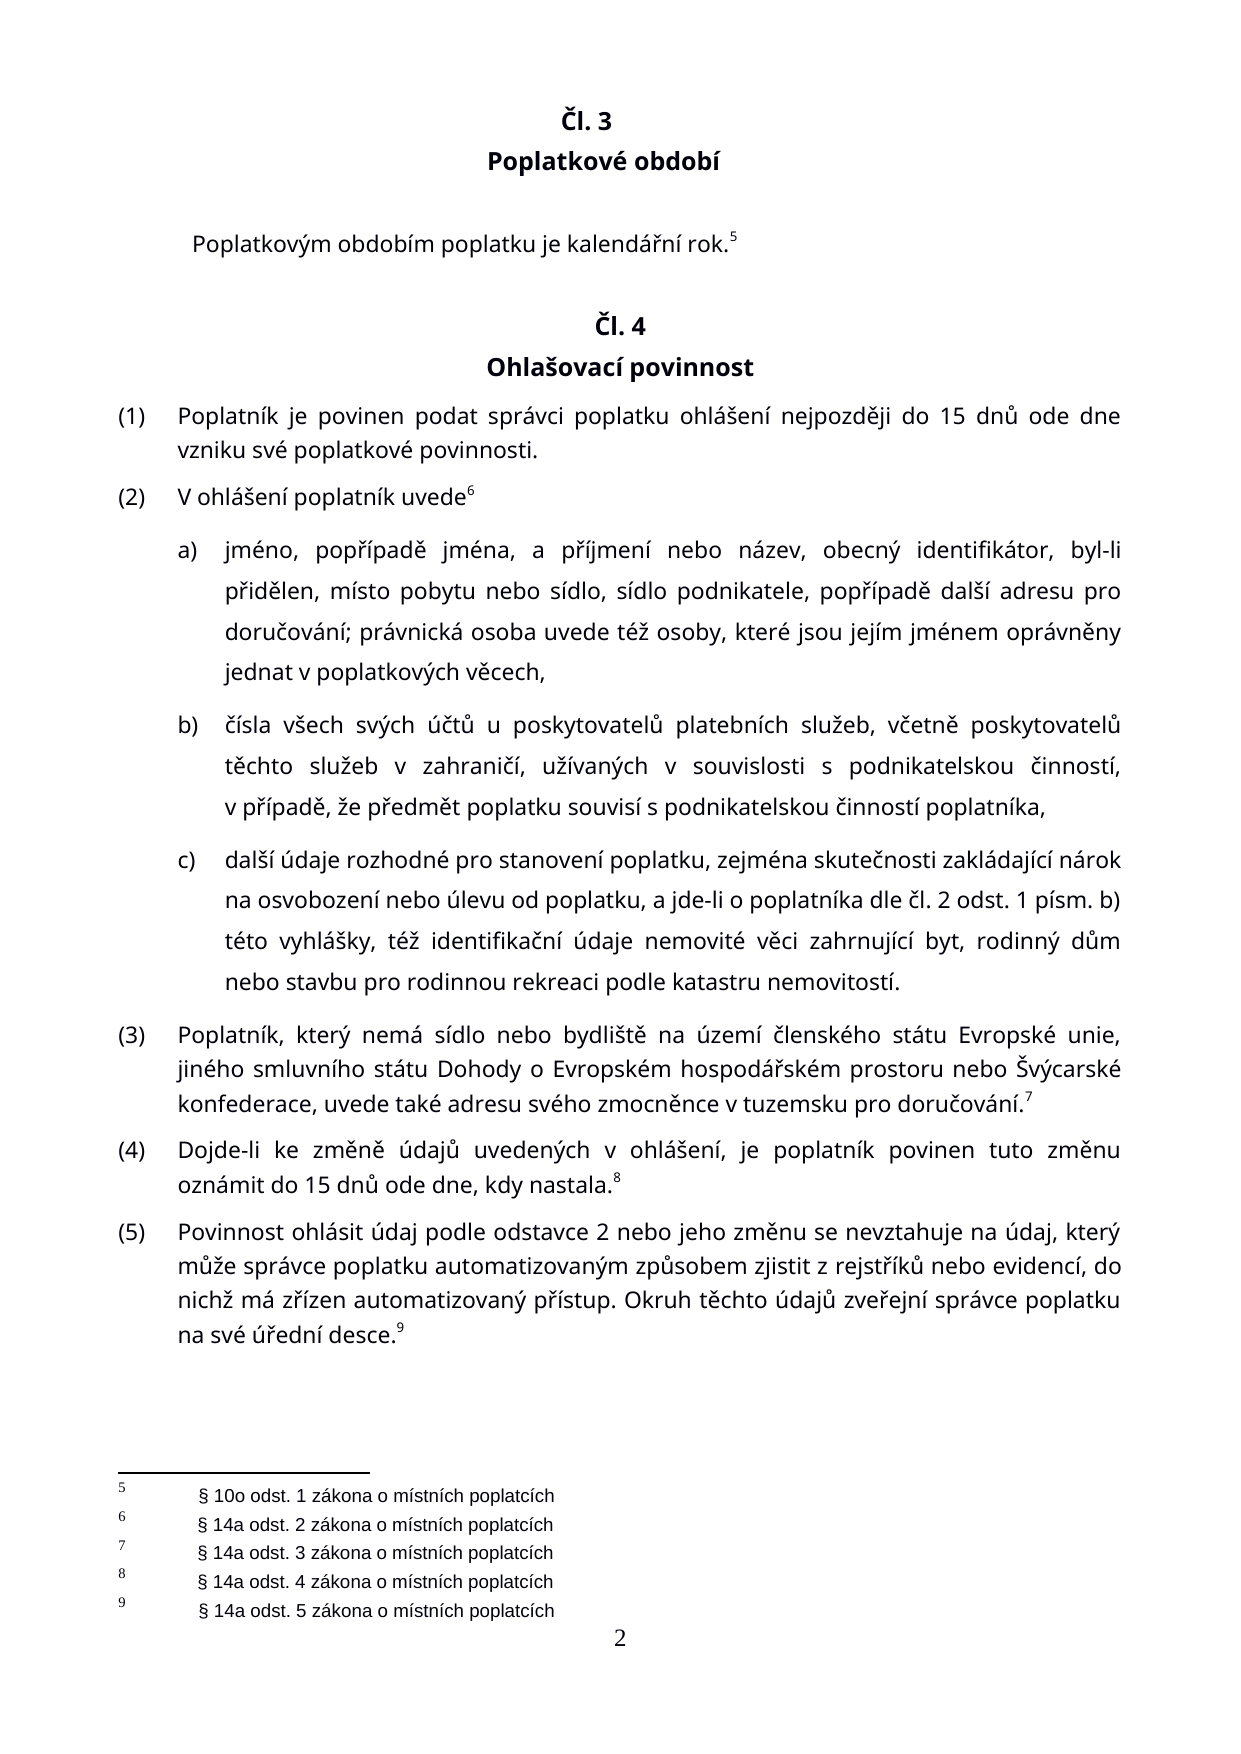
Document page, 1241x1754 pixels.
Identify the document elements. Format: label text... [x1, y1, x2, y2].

text Čl. 4 [118, 309, 1122, 343]
list Poplatník, který nemá sídlo nebo bydliště na území členského státu Evropské unie, jiného smluvního státu Dohody o Evropském hospodářském prostoru nebo Švýcarské konfederace, uvede také adresu svého zmocněnce v tuzemsku pro doručování. [118, 1019, 1122, 1119]
text Čl. 3 [554, 103, 1122, 137]
list jméno, popřípadě jména, a příjmení nebo název, obecný identifikátor, byl-li přidělen, místo pobytu nebo sídlo, sídlo podnikatele, popřípadě další adresu pro doručování; právnická osoba uvede též osoby, které jsou jejím jménem oprávněny jednat v poplatkových věcech, [177, 534, 1122, 687]
list Povinnost ohlásit údaj podle odstavce 2 nebo jeho změnu se nevztahuje na údaj, který může správce poplatku automatizovaným způsobem zjistit z rejstříků nebo evidencí, do nichž má zřízen automatizovaný přístup. Okruh těchto údajů zveřejní správce poplatku na své úřední desce. [118, 1216, 1122, 1350]
list čísla všech svých účtů u poskytovatelů platebních služeb, včetně poskytovatelů těchto služeb v zahraničí, užívaných v souvislosti s podnikatelskou činností, v případě, že předmět poplatku souvisí s podnikatelskou činností poplatníka, [177, 709, 1122, 822]
text Poplatkovým obdobím poplatku je kalendářní rok. [118, 228, 1122, 259]
list V ohlášení poplatník uvede [118, 481, 1122, 512]
list další údaje rozhodné pro stanovení poplatku, zejména skutečnosti zakládající nárok na osvobození nebo úlevu od poplatku, a jde-li o poplatníka dle čl. 2 odst. 1 písm. b) této vyhlášky, též identifikační údaje nemovité věci zahrnující byt, rodinný dům nebo stavbu pro rodinnou rekreaci podle katastru nemovitostí. [177, 844, 1122, 997]
text Ohlašovací povinnost [118, 349, 1122, 383]
text Poplatkové období [480, 144, 1122, 178]
list Poplatník je povinen podat správci poplatku ohlášení nejpozději do 15 dnů ode dne vzniku své poplatkové povinnosti. [118, 400, 1122, 466]
list Dojde-li ke změně údajů uvedených v ohlášení, je poplatník povinen tuto změnu oznámit do 15 dnů ode dne, kdy nastala. [118, 1134, 1122, 1200]
